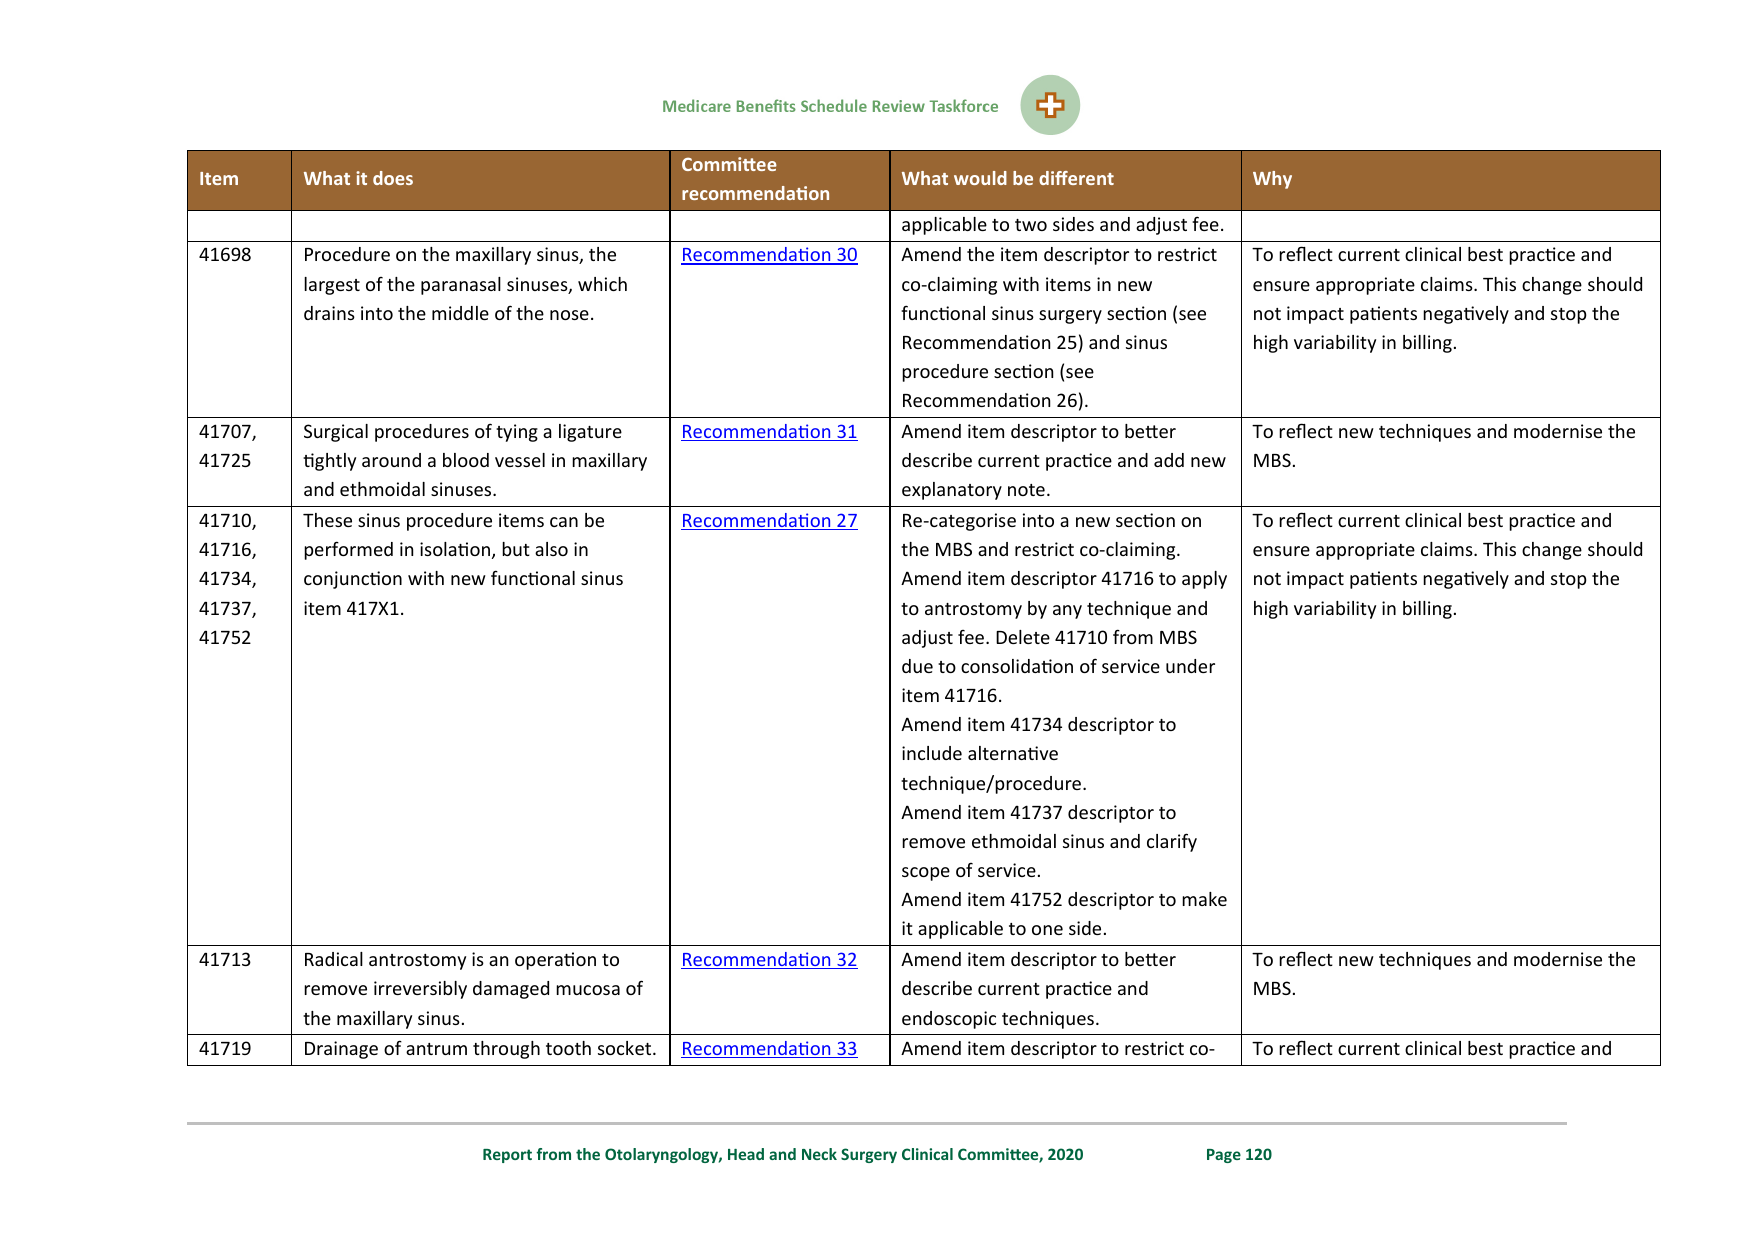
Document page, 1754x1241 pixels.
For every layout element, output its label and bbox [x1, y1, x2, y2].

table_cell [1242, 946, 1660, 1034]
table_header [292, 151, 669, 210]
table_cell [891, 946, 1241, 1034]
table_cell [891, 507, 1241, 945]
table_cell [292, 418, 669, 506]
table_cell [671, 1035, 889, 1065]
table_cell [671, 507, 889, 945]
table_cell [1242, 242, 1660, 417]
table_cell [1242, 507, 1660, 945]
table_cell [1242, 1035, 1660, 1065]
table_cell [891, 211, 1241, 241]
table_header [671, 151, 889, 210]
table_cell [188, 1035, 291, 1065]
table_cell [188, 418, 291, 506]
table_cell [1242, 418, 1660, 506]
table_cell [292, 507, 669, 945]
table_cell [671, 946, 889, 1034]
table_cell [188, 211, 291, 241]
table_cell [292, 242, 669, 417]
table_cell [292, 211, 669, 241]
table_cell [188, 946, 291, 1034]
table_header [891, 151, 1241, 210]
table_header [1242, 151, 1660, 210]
picture [18, 15, 1269, 137]
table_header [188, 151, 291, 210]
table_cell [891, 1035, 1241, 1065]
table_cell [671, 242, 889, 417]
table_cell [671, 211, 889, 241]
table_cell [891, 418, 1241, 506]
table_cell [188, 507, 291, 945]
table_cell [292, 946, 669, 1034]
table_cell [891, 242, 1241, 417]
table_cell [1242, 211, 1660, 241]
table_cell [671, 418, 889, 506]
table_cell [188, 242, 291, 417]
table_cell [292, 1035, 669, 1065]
